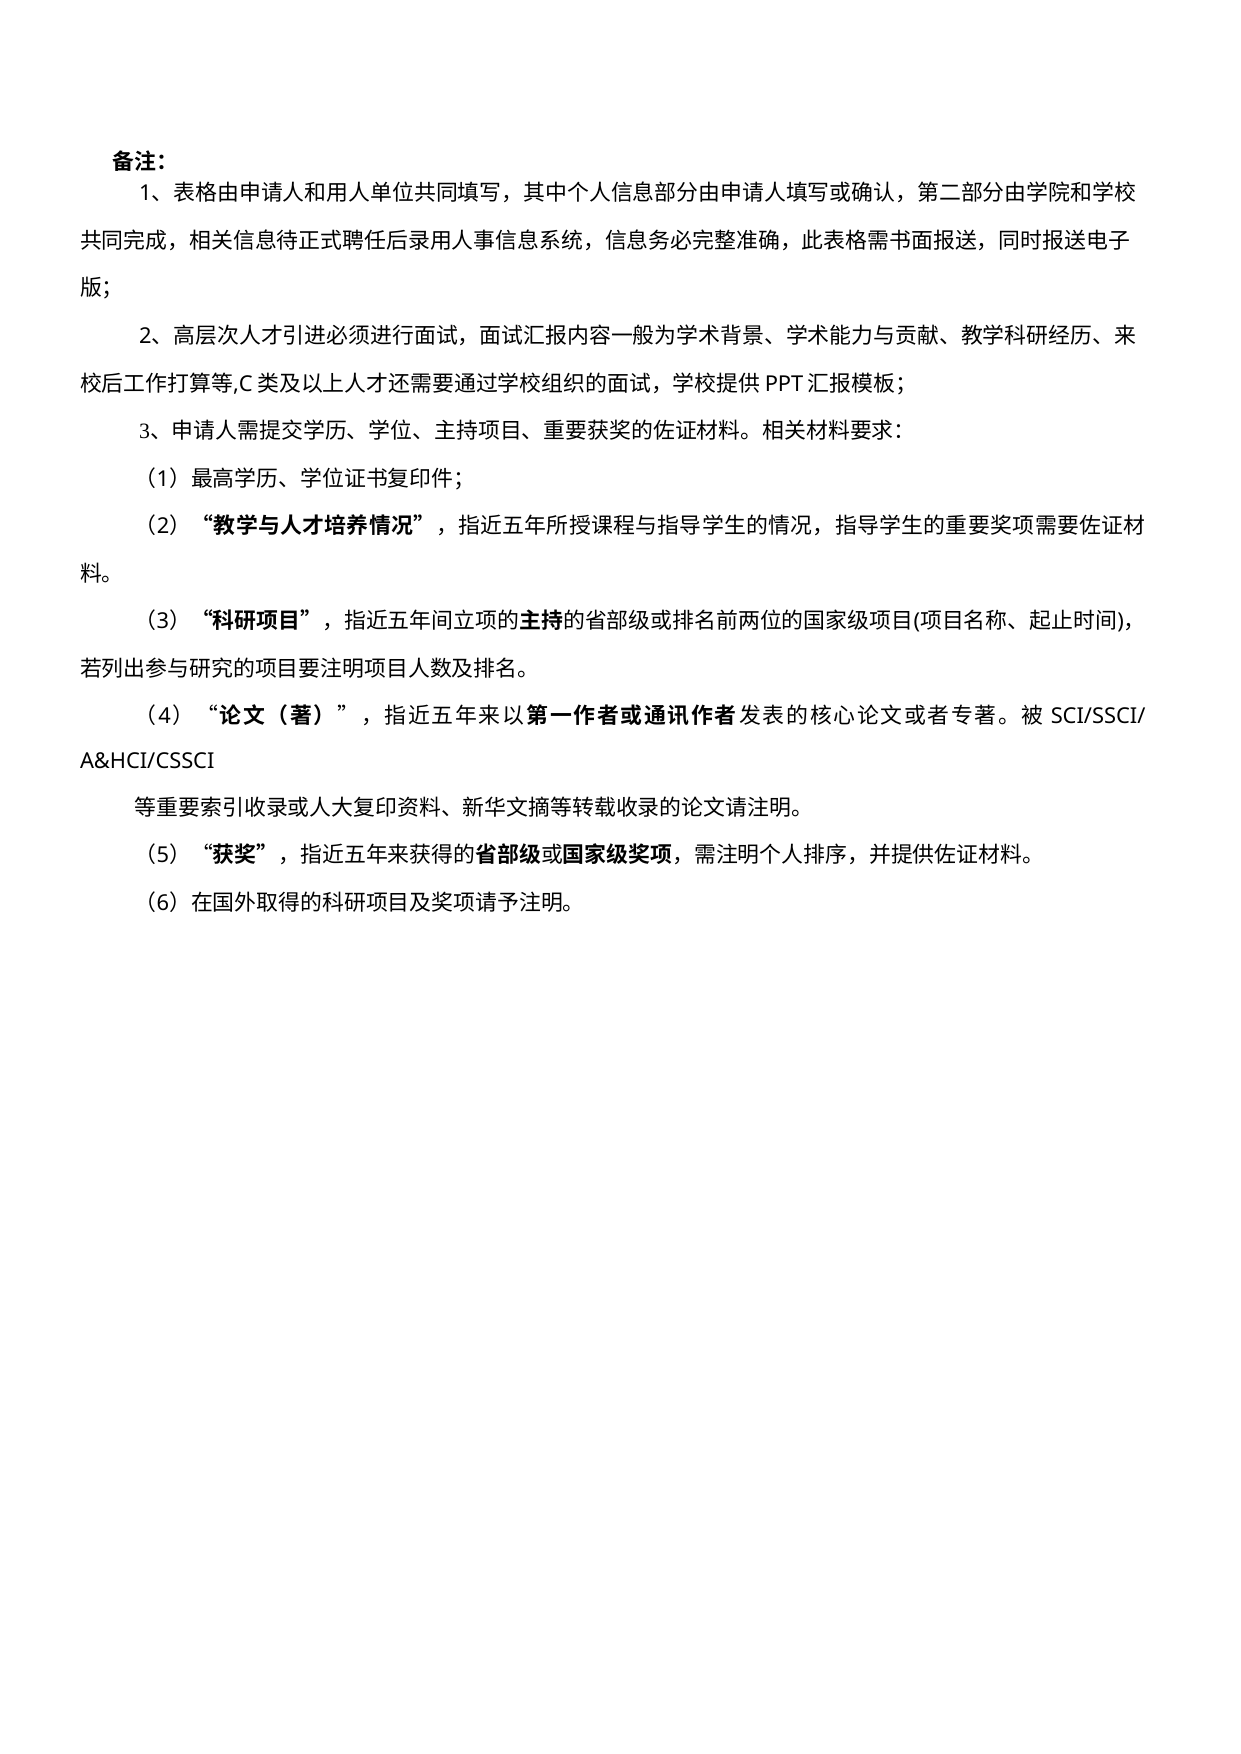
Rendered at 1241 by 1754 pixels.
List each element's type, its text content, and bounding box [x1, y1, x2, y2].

text 1、表格由申请人和用人单位共同填写，其中个人信息部分由申请人填写或确认，第二部分由学院和学校共同完成，相关信息待正式聘任后录用人事信息系统，信息务必完整准确，此表格需书面报送，同时报送电子版； [80, 175, 1146, 302]
text 等重要索引收录或人大复印资料、新华文摘等转载收录的论文请注明。 [80, 790, 1146, 821]
text 备注： [80, 144, 1146, 175]
text （2）“教学与人才培养情况”，指近五年所授课程与指导学生的情况，指导学生的重要奖项需要佐证材料。 [80, 508, 1146, 587]
text （4）“论文（著）”，指近五年来以第一作者或通讯作者发表的核心论文或者专著。被SCI/SSCI/A&HCI/CSSCI [80, 698, 1146, 775]
text 2、高层次人才引进必须进行面试，面试汇报内容一般为学术背景、学术能力与贡献、教学科研经历、来校后工作打算等,C类及以上人才还需要通过学校组织的面试，学校提供PPT汇报模板； [80, 318, 1146, 397]
text （1）最高学历、学位证书复印件； [80, 461, 1146, 492]
text （5）“获奖”，指近五年来获得的省部级或国家级奖项，需注明个人排序，并提供佐证材料。 [80, 837, 1146, 869]
text （6）在国外取得的科研项目及奖项请予注明。 [80, 885, 1146, 917]
text （3）“科研项目”，指近五年间立项的主持的省部级或排名前两位的国家级项目(项目名称、起止时间)，若列出参与研究的项目要注明项目人数及排名。 [80, 603, 1146, 683]
text 3、申请人需提交学历、学位、主持项目、重要获奖的佐证材料。相关材料要求： [80, 413, 1146, 445]
